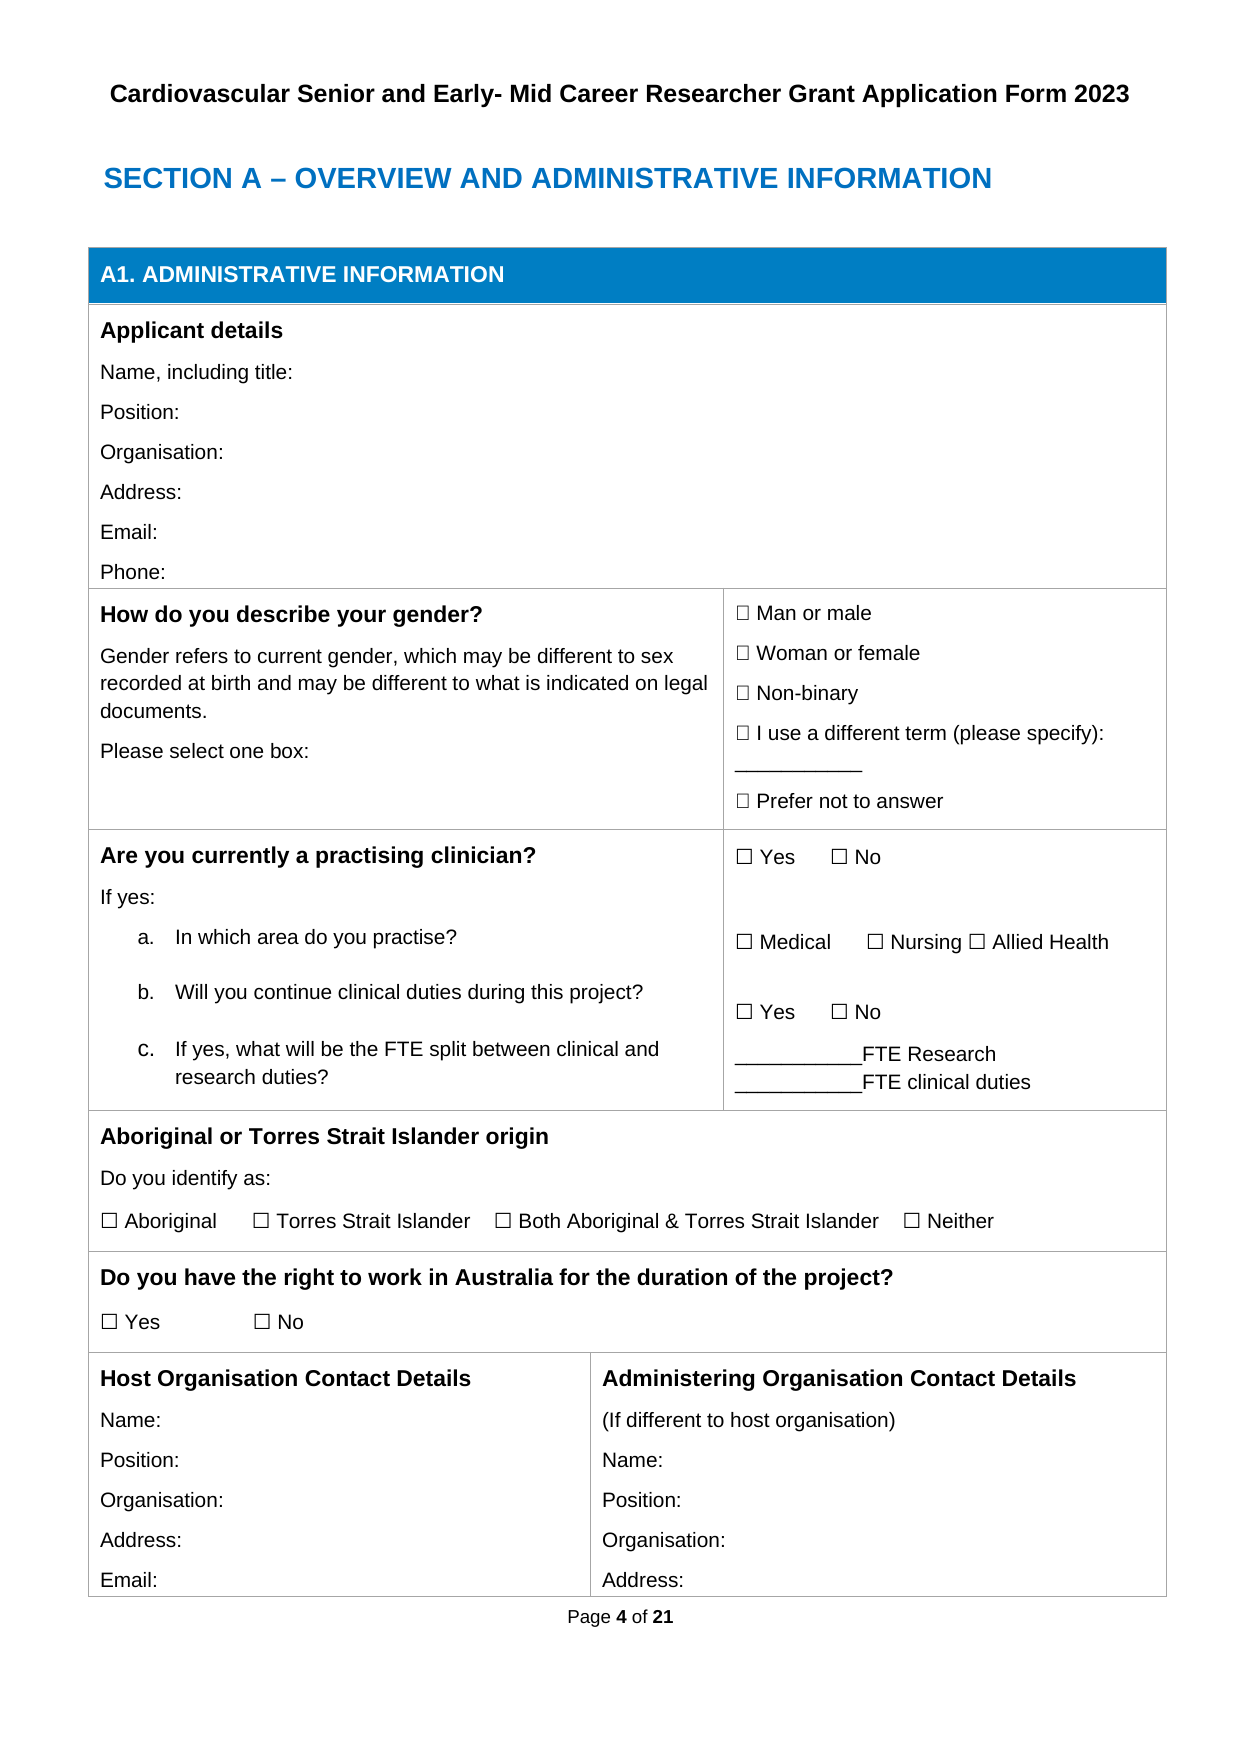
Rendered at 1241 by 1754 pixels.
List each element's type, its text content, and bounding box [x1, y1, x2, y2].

table_cell Do you have the right to work in Australia for the duration of the project? Yes No [89, 1252, 1166, 1352]
subtitle SECTION A – OVERVIEW AND ADMINISTRATIVE INFORMATION [103, 161, 1137, 194]
table_header A1. ADMINISTRATIVE INFORMATION [89, 248, 1166, 303]
table_cell Yes No Medical Nursing Allied Health Yes No ___________FTE Research ___________FTE clinical duties [724, 830, 1166, 1110]
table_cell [591, 1353, 1166, 1596]
table_cell Aboriginal or Torres Strait Islander origin Do you identify as: Aboriginal Torres Strait Islander Both Aboriginal & Torres Strait Islander Neither [89, 1111, 1166, 1251]
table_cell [89, 1353, 590, 1596]
table_cell  Man or male  Woman or female  Non-binary  I use a different term (please specify): ___________  Prefer not to answer [724, 589, 1166, 829]
table_cell How do you describe your gender? Gender refers to current gender, which may be different to sex recorded at birth and may be different to what is indicated on legal documents. Please select one box: [89, 589, 723, 829]
table_cell Are you currently a practising clinician? If yes: In which area do you practise? Will you continue clinical duties during this project? If yes, what will be the FTE split between clinical and research duties? [89, 830, 723, 1110]
table_cell Applicant details Name, including title: Position: Organisation: Address: Email: Phone: [89, 305, 1166, 587]
